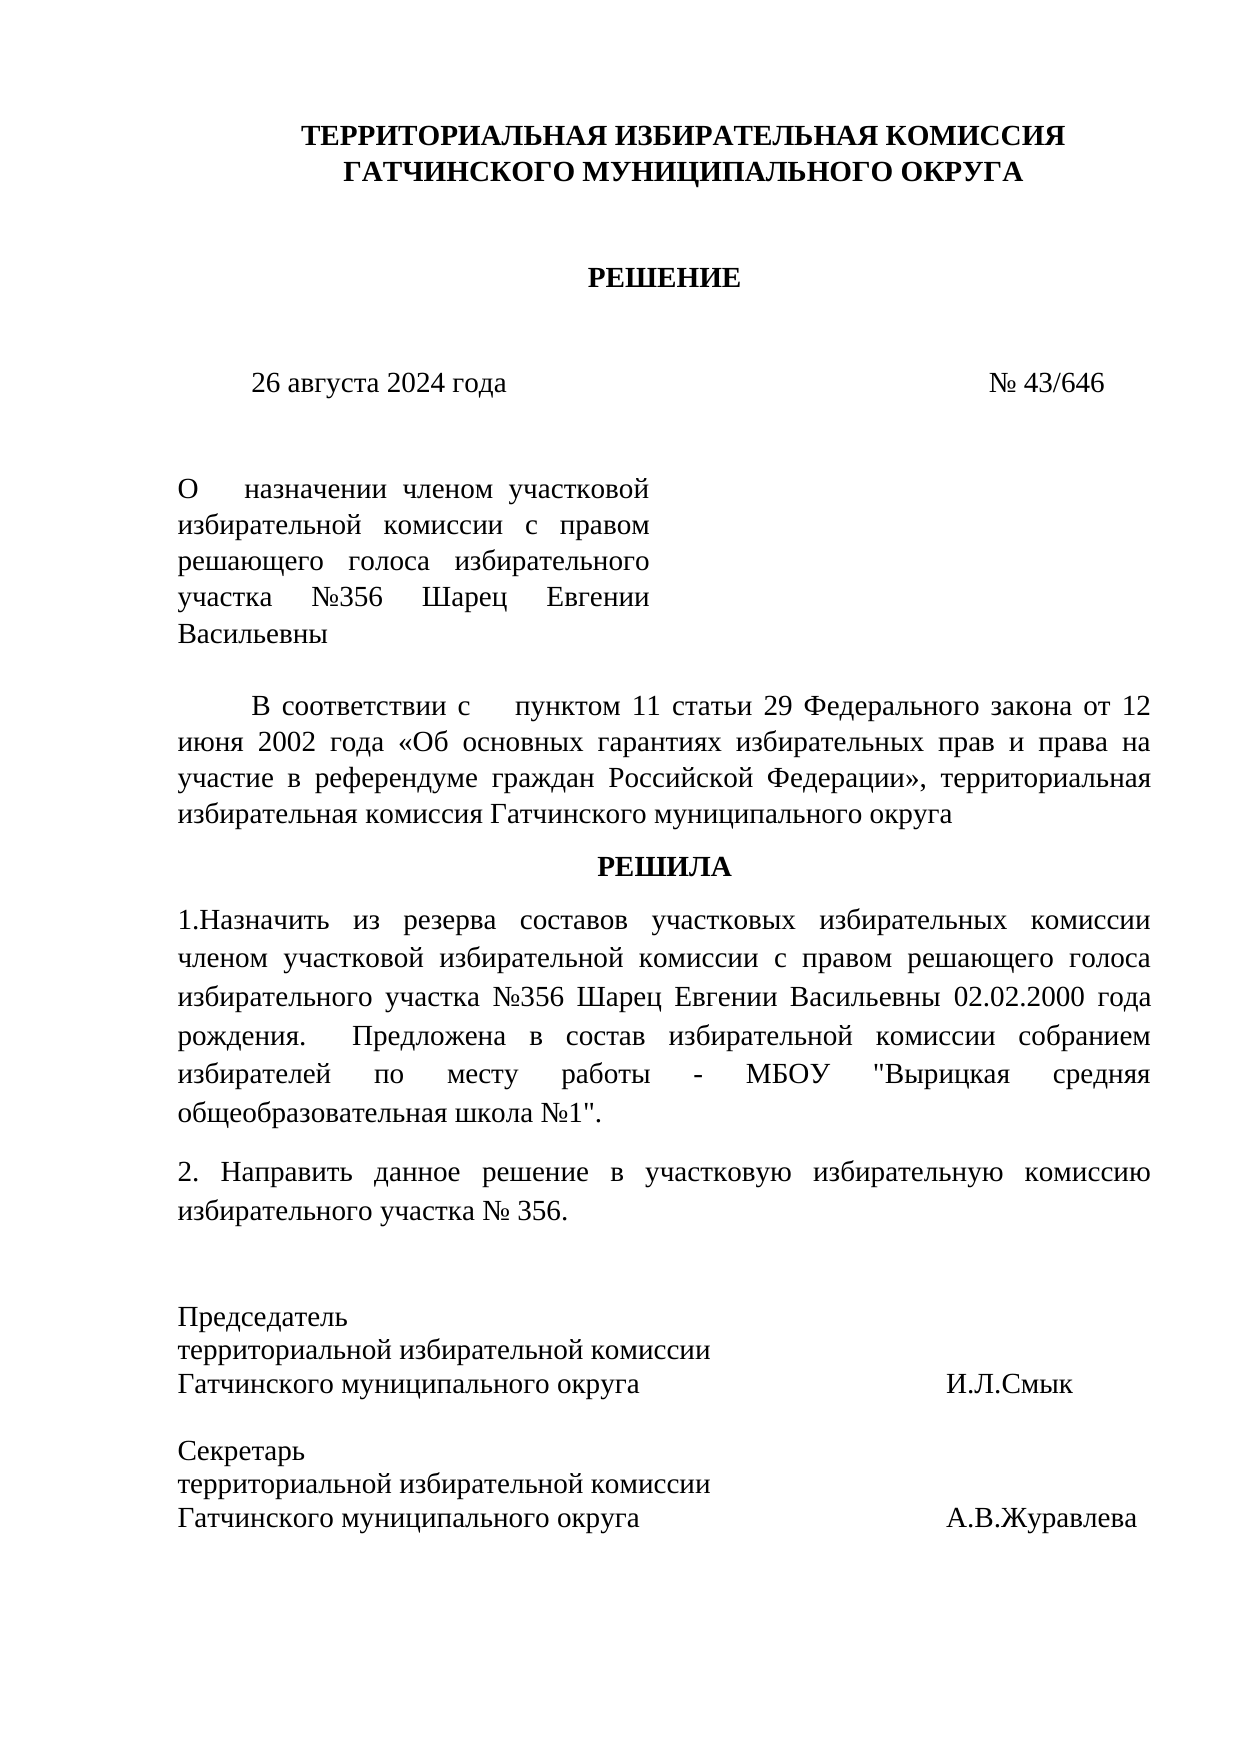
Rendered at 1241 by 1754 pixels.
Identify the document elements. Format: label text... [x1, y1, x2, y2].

text О назначении членом участковой избирательной комиссии с правом решающего голоса избирательного участка №356 Шарец Евгении Васильевны [177, 471, 650, 649]
text 1.Назначить из резерва составов участковых избирательных комиссии членом участковой избирательной комиссии с правом решающего голоса избирательного участка №356 Шарец Евгении Васильевны 02.02.2000 года рождения. Предложена в состав избирательной комиссии собранием избирателей по месту работы - МБОУ "Вырицкая средняя общеобразовательная школа №1". [177, 902, 1152, 1128]
text В соответствии с пунктом 11 статьи 29 Федерального закона от 12 июня 2002 года «Об основных гарантиях избирательных прав и права на участие в референдуме граждан Российской Федерации», территориальная избирательная комиссия Гатчинского муниципального округа [177, 688, 1152, 830]
text Председатель [177, 1299, 1152, 1332]
text 26 августа 2024 года № 43/646 [177, 366, 1152, 399]
text ТЕРРИТОРИАЛЬНАЯ ИЗБИРАТЕЛЬНАЯ КОМИССИЯ ГАТЧИНСКОГО МУНИЦИПАЛЬНОГО ОКРУГА [215, 118, 1152, 188]
text Гатчинского муниципального округа И.Л.Смык [177, 1366, 1152, 1399]
text территориальной избирательной комиссии [177, 1467, 1152, 1500]
text РЕШЕНИЕ [177, 260, 1152, 293]
text РЕШИЛА [177, 849, 1152, 883]
text Гатчинского муниципального округа А.В.Журавлева [177, 1500, 1152, 1534]
text территориальной избирательной комиссии [177, 1332, 1152, 1366]
text Секретарь [177, 1433, 1152, 1467]
text 2. Направить данное решение в участковую избирательную комиссию избирательного участка № 356. [177, 1154, 1152, 1226]
